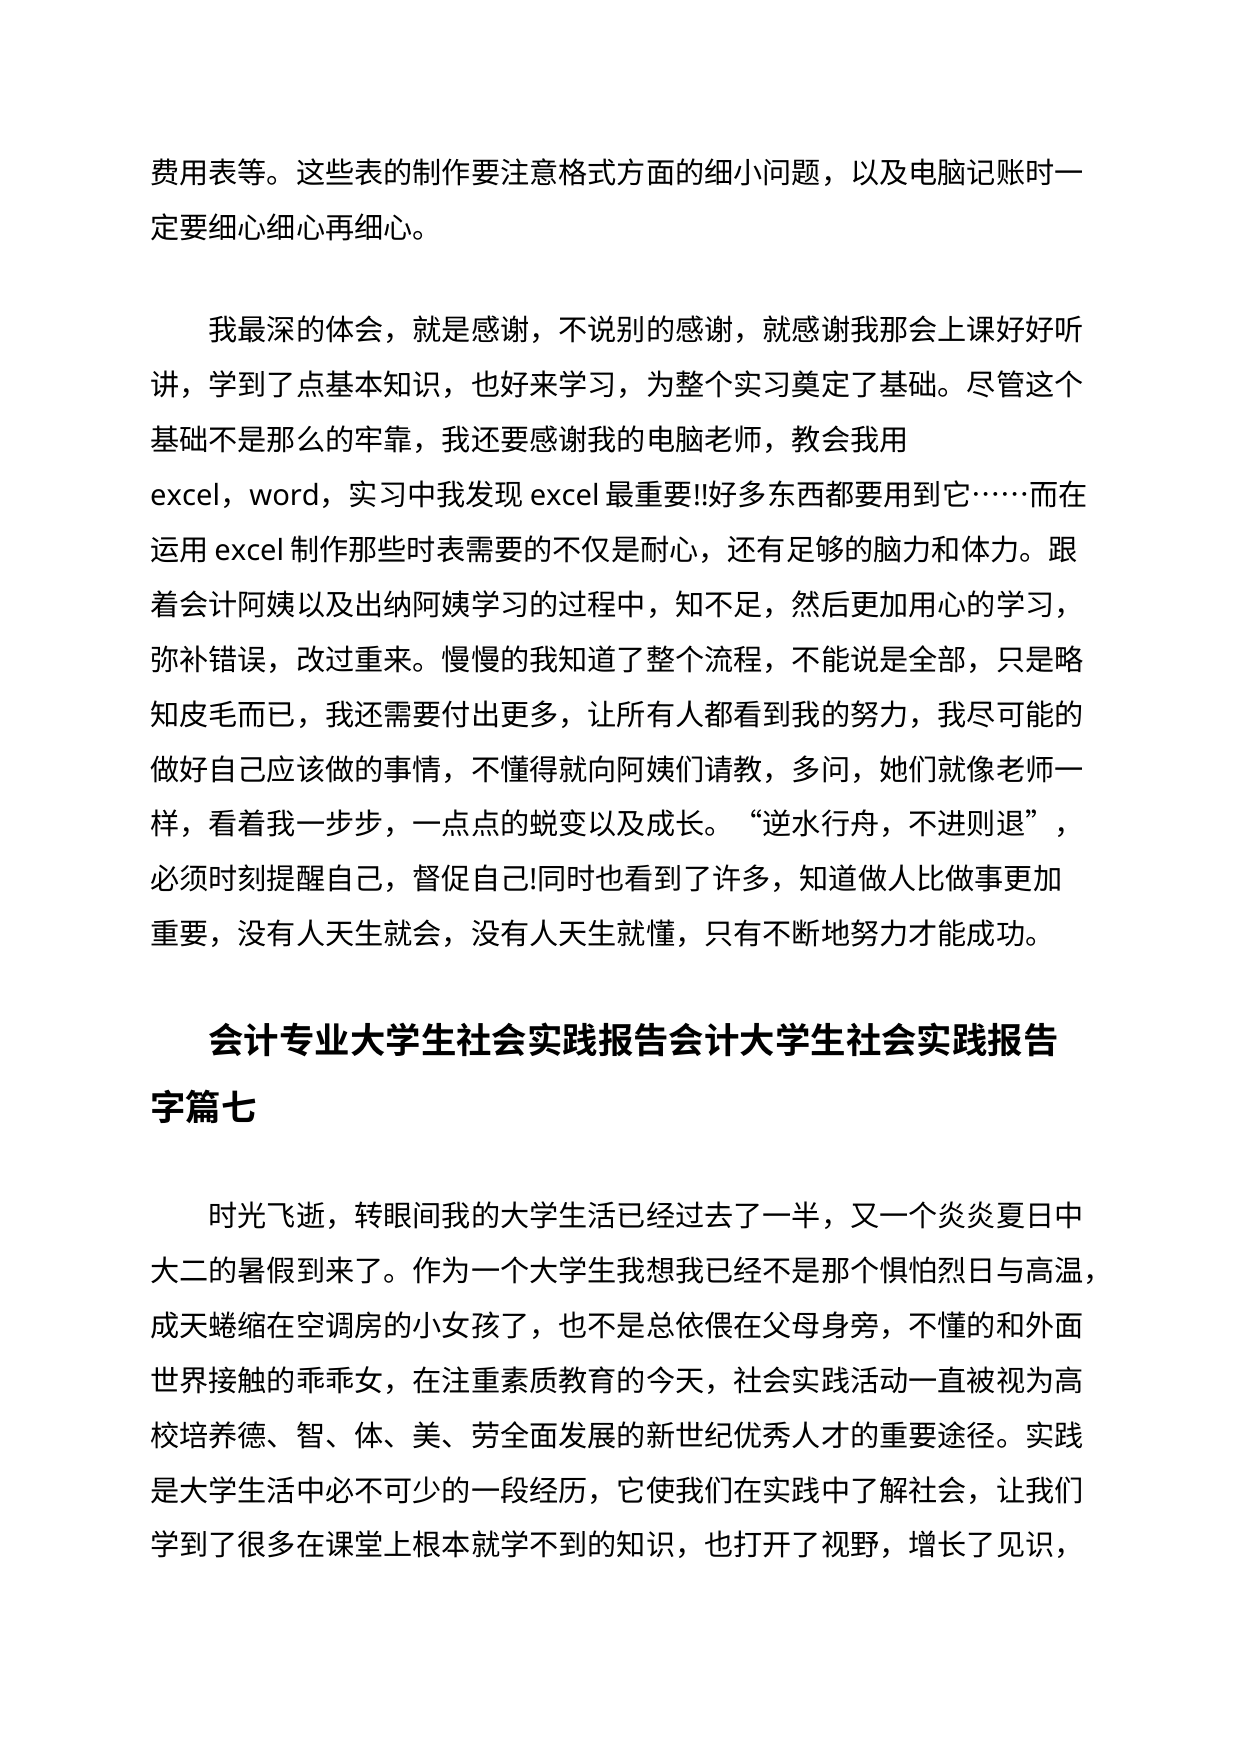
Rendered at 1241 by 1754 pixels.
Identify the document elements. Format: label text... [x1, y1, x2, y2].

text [150, 1193, 1090, 1564]
text 我最深的体会，就是感谢，不说别的感谢，就感谢我那会上课好好听讲，学到了点基本知识，也好来学习，为整个实习奠定了基础。尽管这个基础不是那么的牢靠，我还要感谢我的电脑老师，教会我用excel，word，实习中我发现excel最重要!!好多东西都要用到它……而在运用excel制作那些时表需要的不仅是耐心，还有足够的脑力和体力。跟着会计阿姨以及出纳阿姨学习的过程中，知不足，然后更加用心的学习，弥补错误，改过重来。慢慢的我知道了整个流程，不能说是全部，只是略知皮毛而已，我还需要付出更多，让所有人都看到我的努力，我尽可能的做好自己应该做的事情，不懂得就向阿姨们请教，多问，她们就像老师一样，看着我一步步，一点点的蜕变以及成长。“逆水行舟，不进则退”，必须时刻提醒自己，督促自己!同时也看到了许多，知道做人比做事更加重要，没有人天生就会，没有人天生就懂，只有不断地努力才能成功。 [150, 307, 1090, 953]
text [150, 150, 1090, 247]
text 会计专业大学生社会实践报告会计大学生社会实践报告字篇七 [150, 1013, 1090, 1130]
